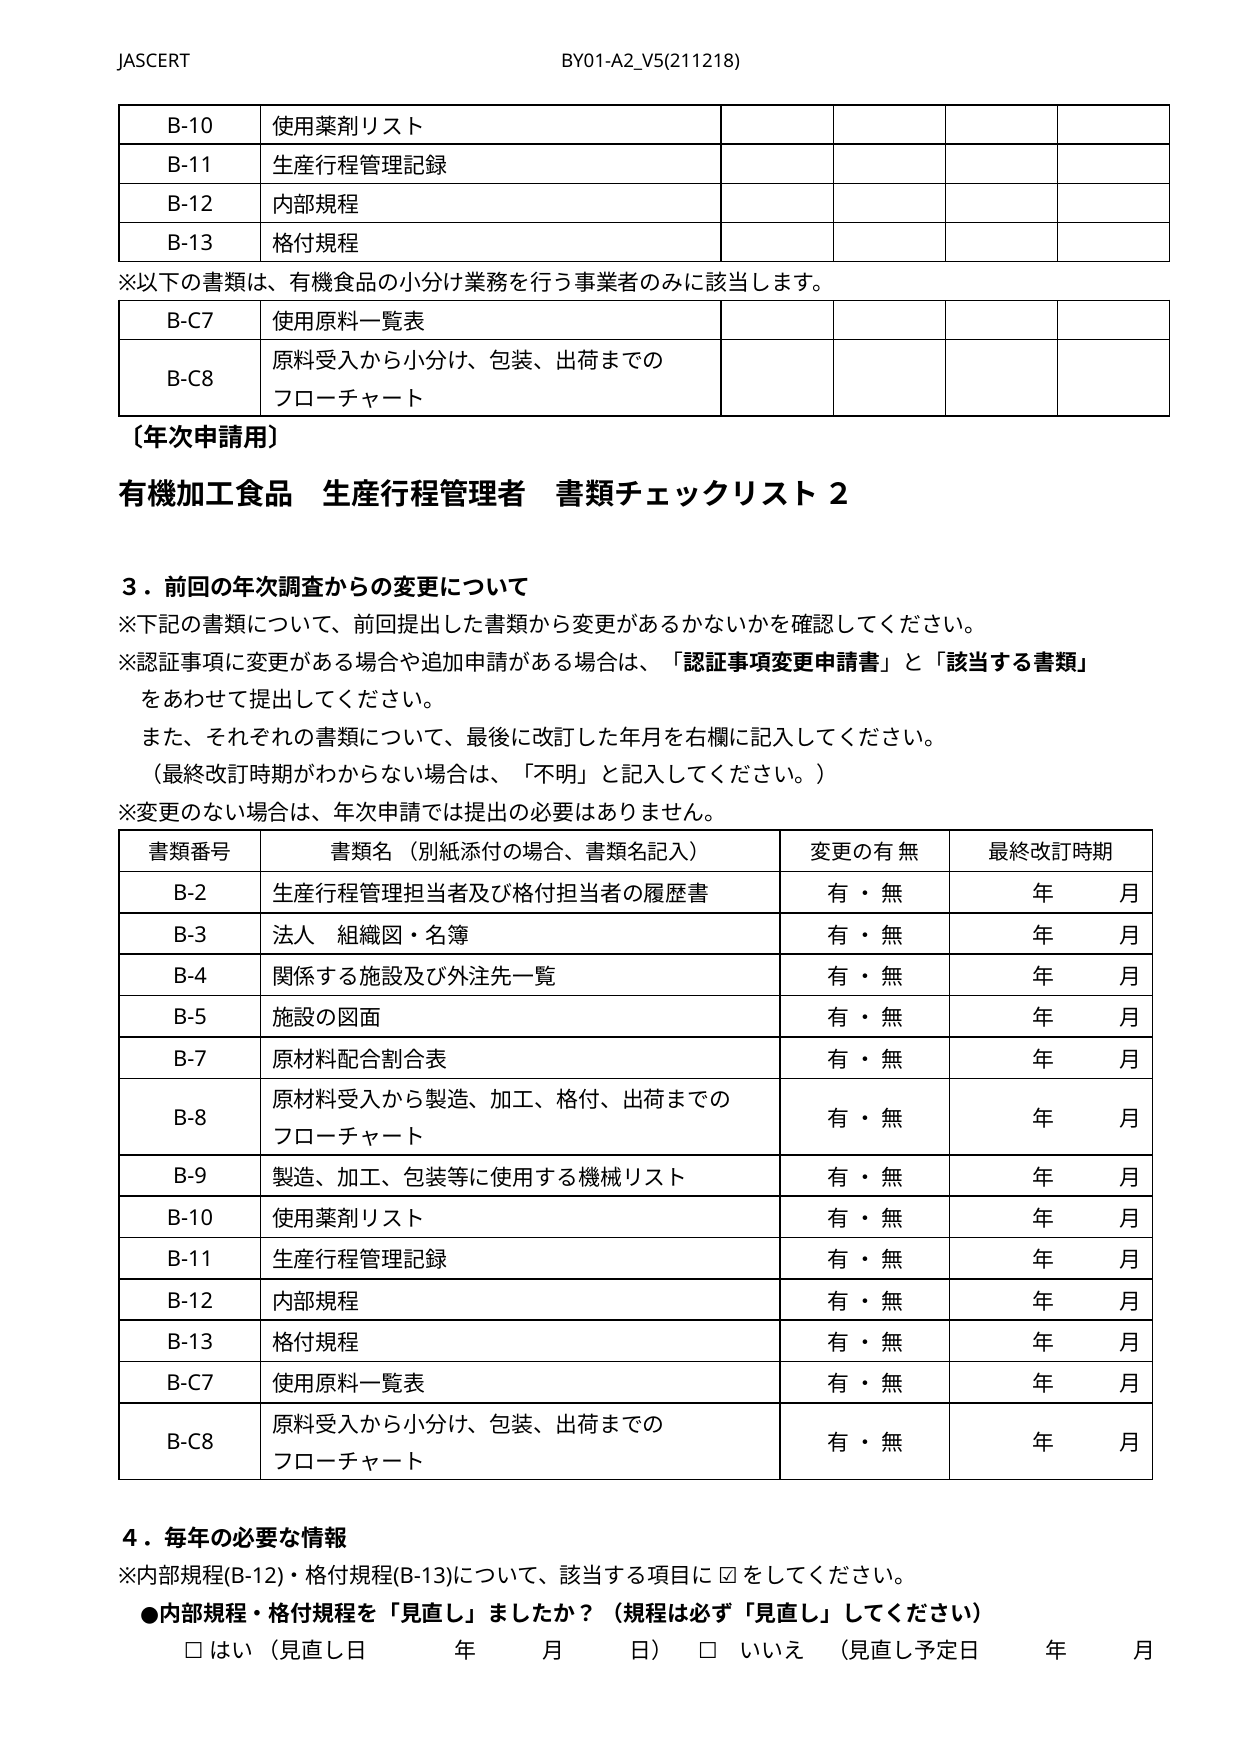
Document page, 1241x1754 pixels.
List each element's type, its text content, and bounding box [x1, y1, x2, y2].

table_cell 原材料配合割合表 [261, 1038, 779, 1077]
table_cell B-7 [120, 1038, 260, 1077]
table_header [834, 301, 945, 339]
text （最終改訂時期がわからない場合は、「不明」と記入してください。） [118, 754, 1181, 792]
table_cell 年 月 [950, 1197, 1152, 1237]
table_header 書類番号 [120, 831, 260, 871]
table_cell 生産行程管理担当者及び格付担当者の履歴書 [261, 872, 779, 912]
table_cell [1058, 340, 1169, 415]
table_header 変更の有 無 [781, 831, 949, 871]
table_cell B-4 [120, 955, 260, 995]
table_cell [1058, 223, 1169, 261]
table_header 最終改訂時期 [950, 831, 1152, 871]
table_cell 年 月 [950, 1362, 1152, 1402]
table_cell 年 月 [950, 1079, 1152, 1154]
table_cell [834, 223, 945, 261]
table_cell 生産行程管理記録 [261, 145, 720, 182]
table_cell [722, 223, 833, 261]
table_cell 有 ・ 無 [781, 1238, 949, 1278]
table_cell [834, 106, 945, 143]
table_cell [946, 223, 1057, 261]
table_cell B-12 [120, 184, 260, 221]
text ※内部規程(B-12)・格付規程(B-13)について、該当する項目に ☑ をしてください。 [118, 1555, 1181, 1593]
table_cell [722, 340, 833, 415]
table_cell B-C8 [120, 1404, 260, 1479]
table_cell 年 月 [950, 1404, 1152, 1479]
table_cell B-11 [120, 145, 260, 182]
table_cell B-2 [120, 872, 260, 912]
table_cell [722, 184, 833, 221]
text ※変更のない場合は、年次申請では提出の必要はありません。 [118, 792, 1181, 829]
table_header [1058, 301, 1169, 339]
table_cell B-5 [120, 996, 260, 1036]
table_cell [1058, 145, 1169, 182]
table_cell 年 月 [950, 955, 1152, 995]
table_cell 年 月 [950, 1321, 1152, 1361]
table_cell B-C8 [120, 340, 260, 415]
table_cell [1058, 184, 1169, 221]
table_cell 生産行程管理記録 [261, 1238, 779, 1278]
table_header [722, 301, 833, 339]
table_cell [834, 145, 945, 182]
table_cell 格付規程 [261, 223, 720, 261]
table_cell 内部規程 [261, 184, 720, 221]
table_cell B-11 [120, 1238, 260, 1278]
table_cell B-13 [120, 223, 260, 261]
table_cell 有 ・ 無 [781, 996, 949, 1036]
table_cell 法人 組織図・名簿 [261, 914, 779, 953]
table_cell 内部規程 [261, 1280, 779, 1319]
text ●内部規程・格付規程を「見直し」ましたか？ （規程は必ず「見直し」してください） [118, 1593, 1181, 1630]
table_cell [834, 340, 945, 415]
table_header B-C7 [120, 301, 260, 339]
table_cell B-10 [120, 106, 260, 143]
text 〔年次申請用〕 [118, 417, 1181, 454]
table_cell [722, 106, 833, 143]
table_cell 使用薬剤リスト [261, 106, 720, 143]
table_cell 年 月 [950, 1156, 1152, 1195]
text ※以下の書類は、有機食品の小分け業務を行う事業者のみに該当します。 [118, 262, 1181, 299]
table_cell 関係する施設及び外注先一覧 [261, 955, 779, 995]
table_cell 年 月 [950, 1280, 1152, 1319]
table_cell 有 ・ 無 [781, 1362, 949, 1402]
table_cell 有 ・ 無 [781, 872, 949, 912]
table_cell [946, 106, 1057, 143]
table_cell B-9 [120, 1156, 260, 1195]
table_cell 有 ・ 無 [781, 1156, 949, 1195]
table_header 使用原料一覧表 [261, 301, 720, 339]
table_cell 有 ・ 無 [781, 955, 949, 995]
table_cell 年 月 [950, 914, 1152, 953]
table_cell 原材料受入から製造、加工、格付、出荷までの フローチャート [261, 1079, 779, 1154]
table_header [946, 301, 1057, 339]
table_cell [946, 145, 1057, 182]
table_cell B-C7 [120, 1362, 260, 1402]
table_cell 施設の図面 [261, 996, 779, 1036]
table_cell 有 ・ 無 [781, 1404, 949, 1479]
table_cell 年 月 [950, 1238, 1152, 1278]
table_cell B-10 [120, 1197, 260, 1237]
table_cell 有 ・ 無 [781, 1038, 949, 1077]
table_cell B-13 [120, 1321, 260, 1361]
table_cell [834, 184, 945, 221]
table_cell 年 月 [950, 872, 1152, 912]
table_cell B-12 [120, 1280, 260, 1319]
table_cell 格付規程 [261, 1321, 779, 1361]
text ※認証事項に変更がある場合や追加申請がある場合は、「認証事項変更申請書」と「該当する書類」 [118, 642, 1181, 679]
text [162, 1630, 1181, 1668]
table_cell [722, 145, 833, 182]
table_cell 年 月 [950, 1038, 1152, 1077]
text ４．毎年の必要な情報 [118, 1518, 1181, 1555]
table_cell 製造、加工、包装等に使用する機械リスト [261, 1156, 779, 1195]
table_cell 使用原料一覧表 [261, 1362, 779, 1402]
table_cell B-8 [120, 1079, 260, 1154]
text ３．前回の年次調査からの変更について [118, 567, 1181, 604]
table_cell 有 ・ 無 [781, 914, 949, 953]
table_cell 使用薬剤リスト [261, 1197, 779, 1237]
table_cell [1058, 106, 1169, 143]
table_cell 有 ・ 無 [781, 1079, 949, 1154]
table_cell 有 ・ 無 [781, 1280, 949, 1319]
table_cell 原料受入から小分け、包装、出荷までの フローチャート [261, 340, 720, 415]
table_header 書類名 （別紙添付の場合、書類名記入） [261, 831, 779, 871]
table_cell 有 ・ 無 [781, 1197, 949, 1237]
table_cell B-3 [120, 914, 260, 953]
text 有機加工食品 生産行程管理者 書類チェックリスト ２ [118, 454, 1181, 529]
table_cell 年 月 [950, 996, 1152, 1036]
text をあわせて提出してください。 [118, 679, 1181, 717]
text また、それぞれの書類について、最後に改訂した年月を右欄に記入してください。 [118, 717, 1181, 754]
table_cell [946, 340, 1057, 415]
text ※下記の書類について、前回提出した書類から変更があるかないかを確認してください。 [118, 604, 1181, 642]
table_cell [946, 184, 1057, 221]
table_cell 原料受入から小分け、包装、出荷までの フローチャート [261, 1404, 779, 1479]
table_cell 有 ・ 無 [781, 1321, 949, 1361]
